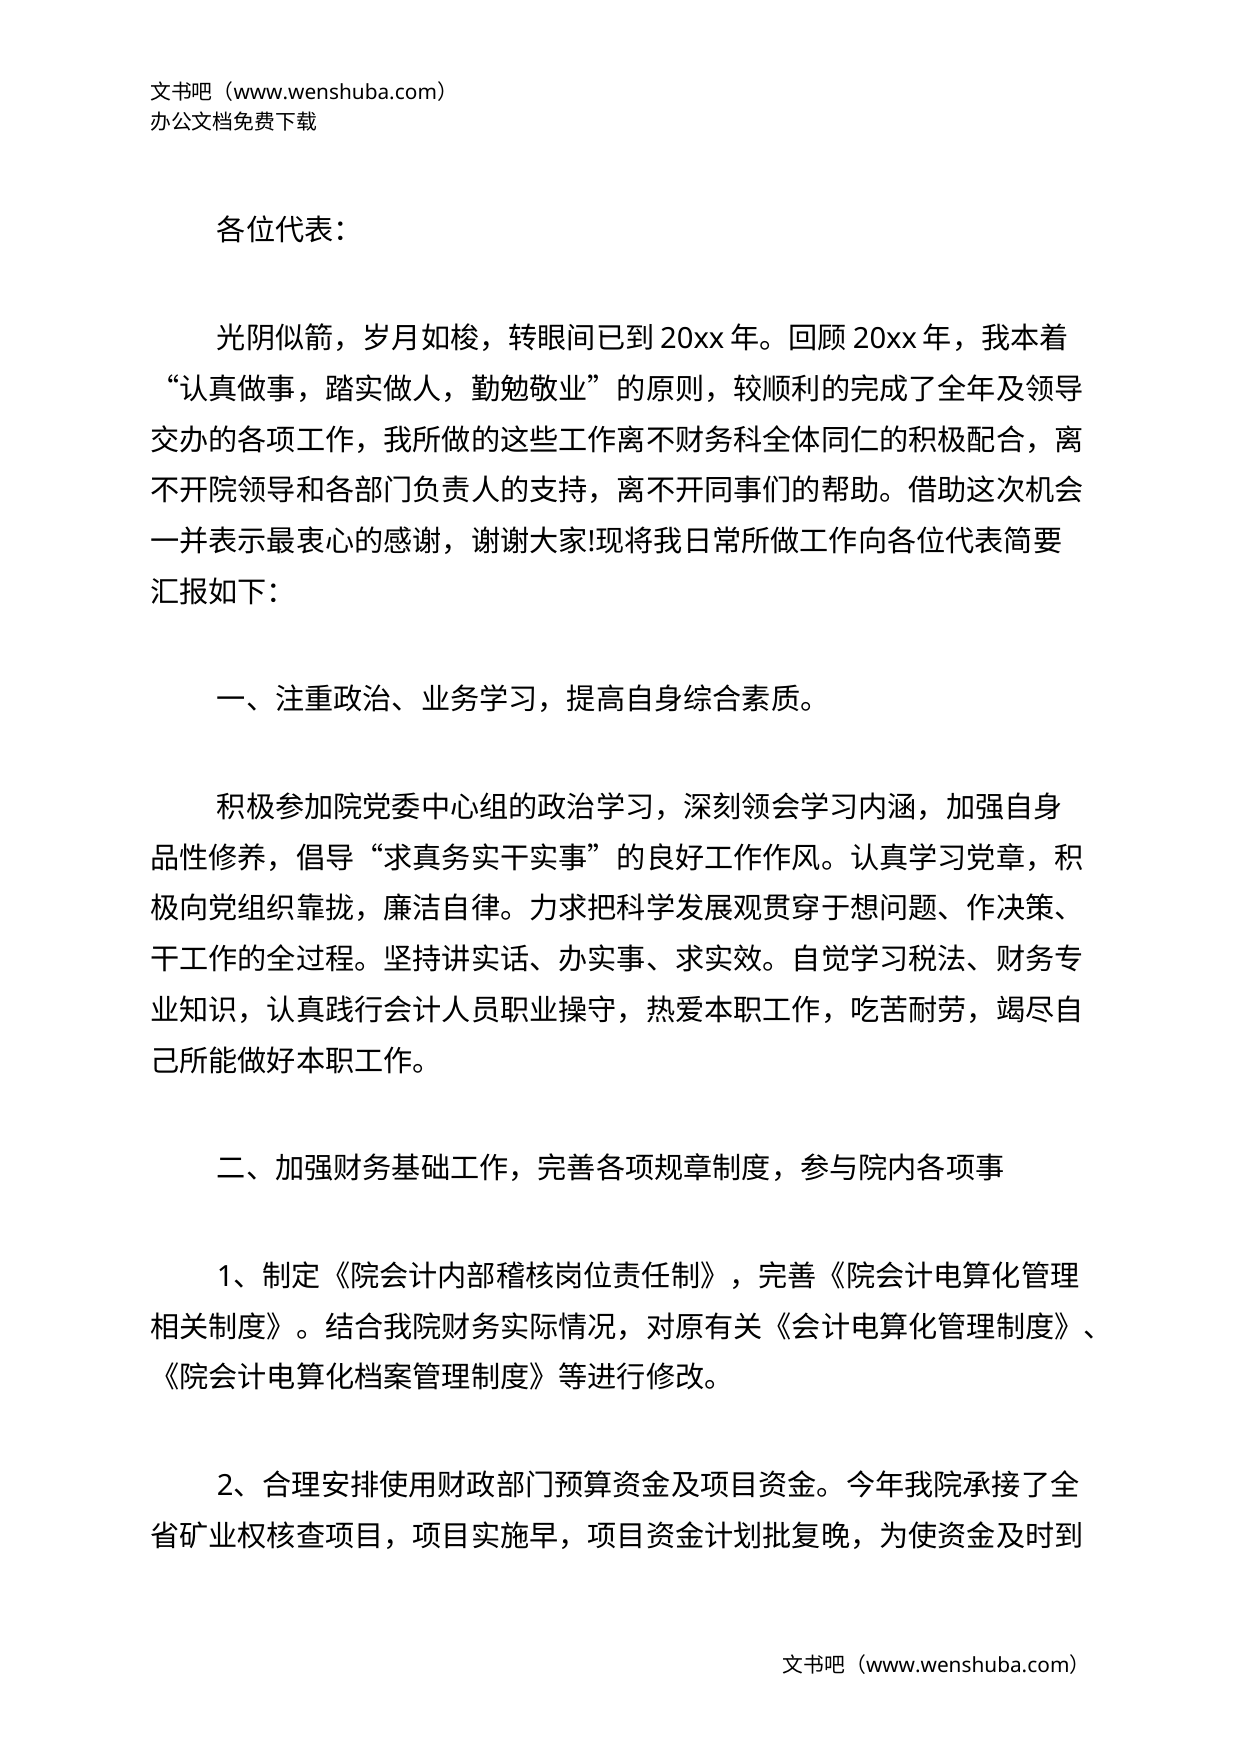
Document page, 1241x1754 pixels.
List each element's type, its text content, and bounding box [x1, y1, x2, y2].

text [150, 1462, 1090, 1555]
text 一、注重政治、业务学习，提高自身综合素质。 [150, 676, 1090, 718]
text 积极参加院党委中心组的政治学习，深刻领会学习内涵，加强自身品性修养，倡导“求真务实干实事”的良好工作作风。认真学习党章，积极向党组织靠拢，廉洁自律。力求把科学发展观贯穿于想问题、作决策、干工作的全过程。坚持讲实话、办实事、求实效。自觉学习税法、财务专业知识，认真践行会计人员职业操守，热爱本职工作，吃苦耐劳，竭尽自己所能做好本职工作。 [150, 783, 1090, 1079]
text 二、加强财务基础工作，完善各项规章制度，参与院内各项事 [150, 1145, 1090, 1187]
text 1、制定《院会计内部稽核岗位责任制》，完善《院会计电算化管理相关制度》。结合我院财务实际情况，对原有关《会计电算化管理制度》、《院会计电算化档案管理制度》等进行修改。 [150, 1252, 1090, 1396]
text 各位代表： [150, 207, 1090, 249]
text 光阴似箭，岁月如梭，转眼间已到20xx年。回顾20xx年，我本着“认真做事，踏实做人，勤勉敬业”的原则，较顺利的完成了全年及领导交办的各项工作，我所做的这些工作离不财务科全体同仁的积极配合，离不开院领导和各部门负责人的支持，离不开同事们的帮助。借助这次机会一并表示最衷心的感谢，谢谢大家!现将我日常所做工作向各位代表简要汇报如下： [150, 314, 1090, 611]
